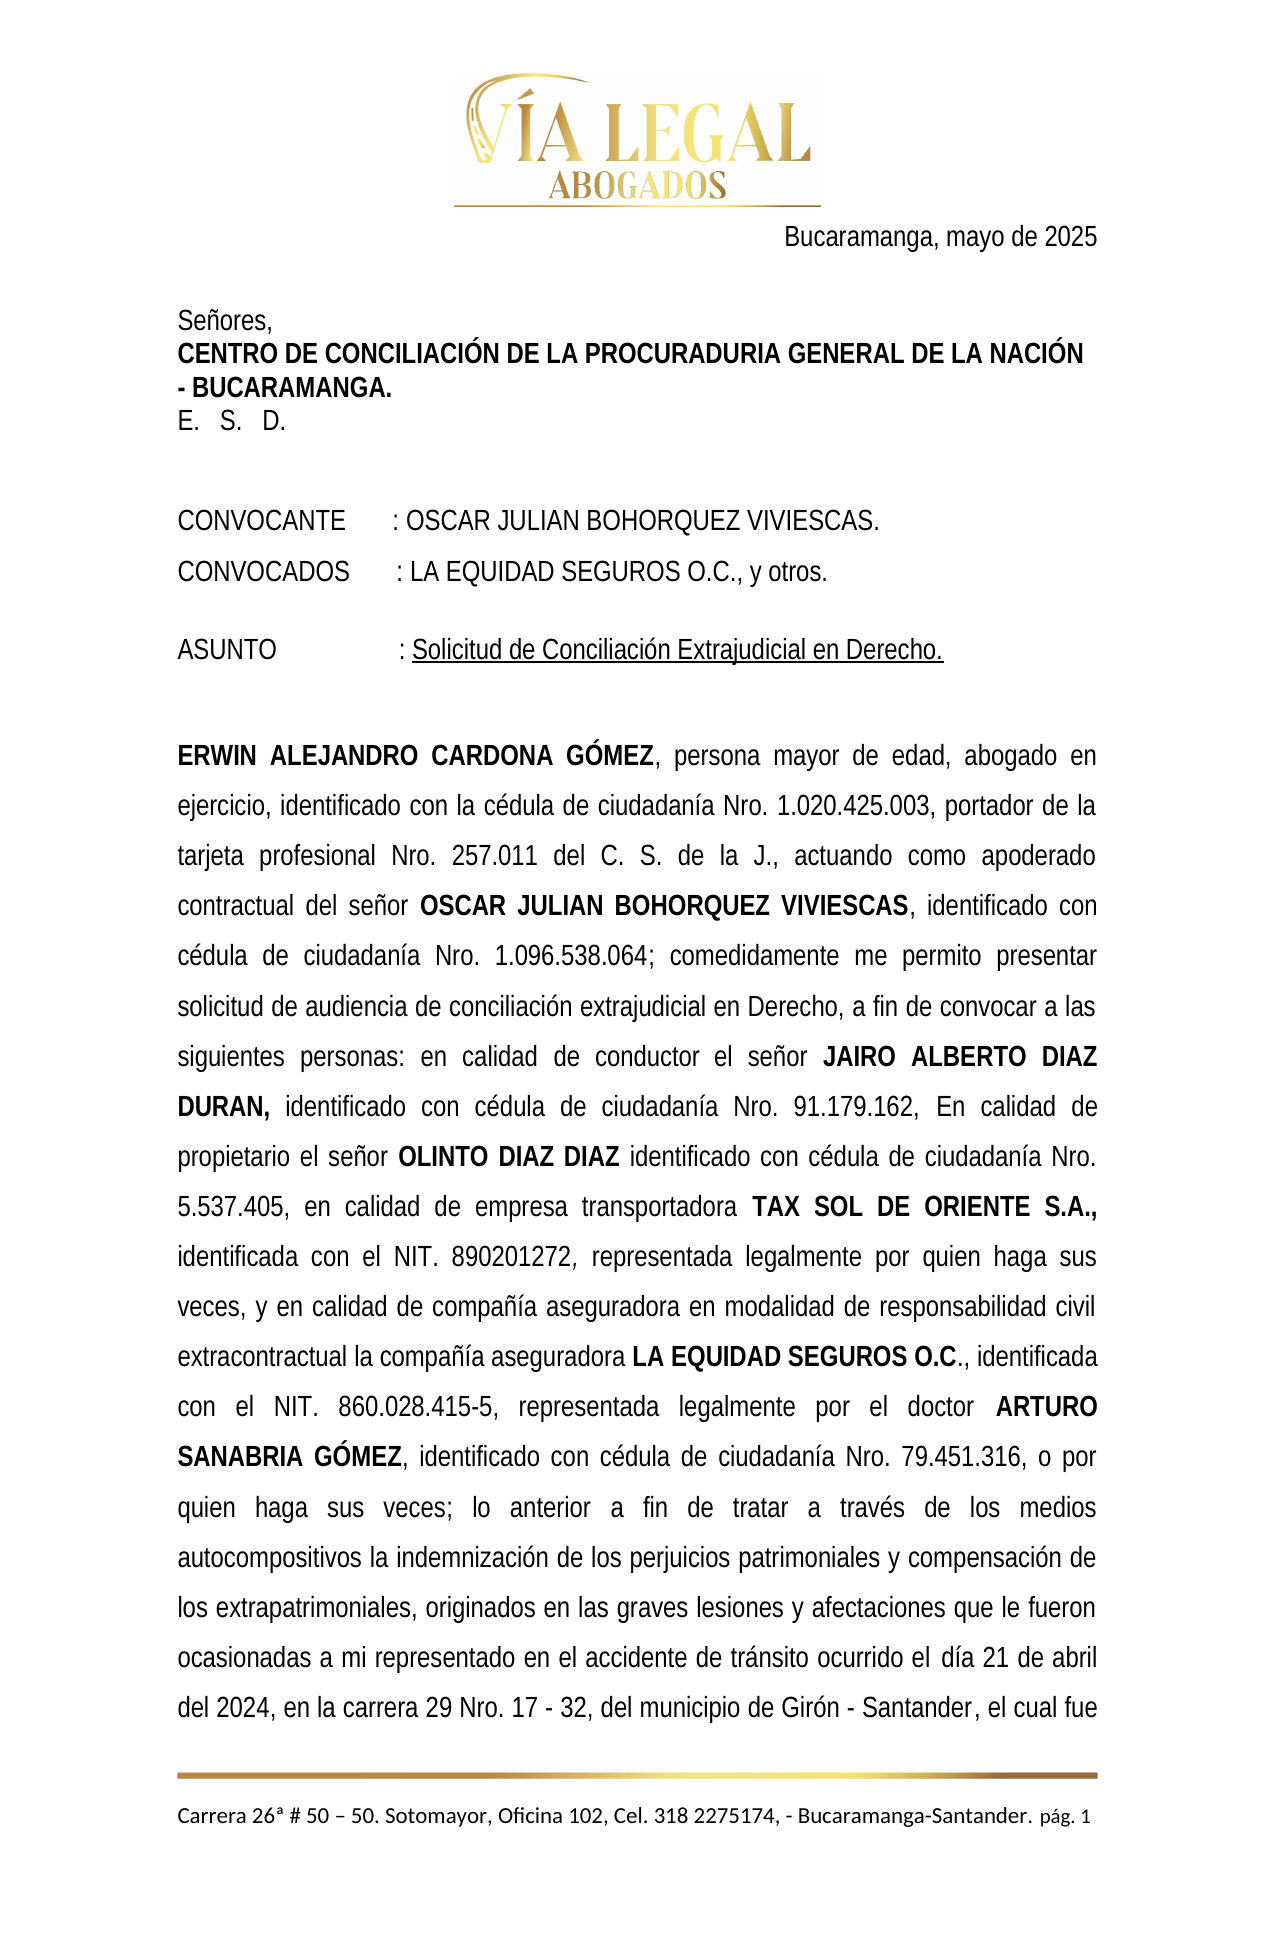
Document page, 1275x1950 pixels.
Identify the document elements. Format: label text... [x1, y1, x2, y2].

picture [454, 73, 821, 207]
text Bucaramanga, mayo de 2025 [177, 219, 1098, 253]
text CONVOCADOS : LA EQUIDAD SEGUROS O.C., y otros. [177, 554, 1098, 587]
text Señores, [177, 303, 1098, 336]
text CONVOCANTE : OSCAR JULIAN BOHORQUEZ VIVIESCAS. [177, 503, 1098, 537]
text CENTRO DE CONCILIACIÓN DE LA PROCURADURIA GENERAL DE LA NACIÓN - BUCARAMANGA. [177, 336, 1098, 403]
text E. S. D. [177, 403, 1098, 437]
text ASUNTO : Solicitud de Conciliación Extrajudicial en Derecho. [177, 632, 1098, 666]
picture [177, 1771, 1098, 1779]
